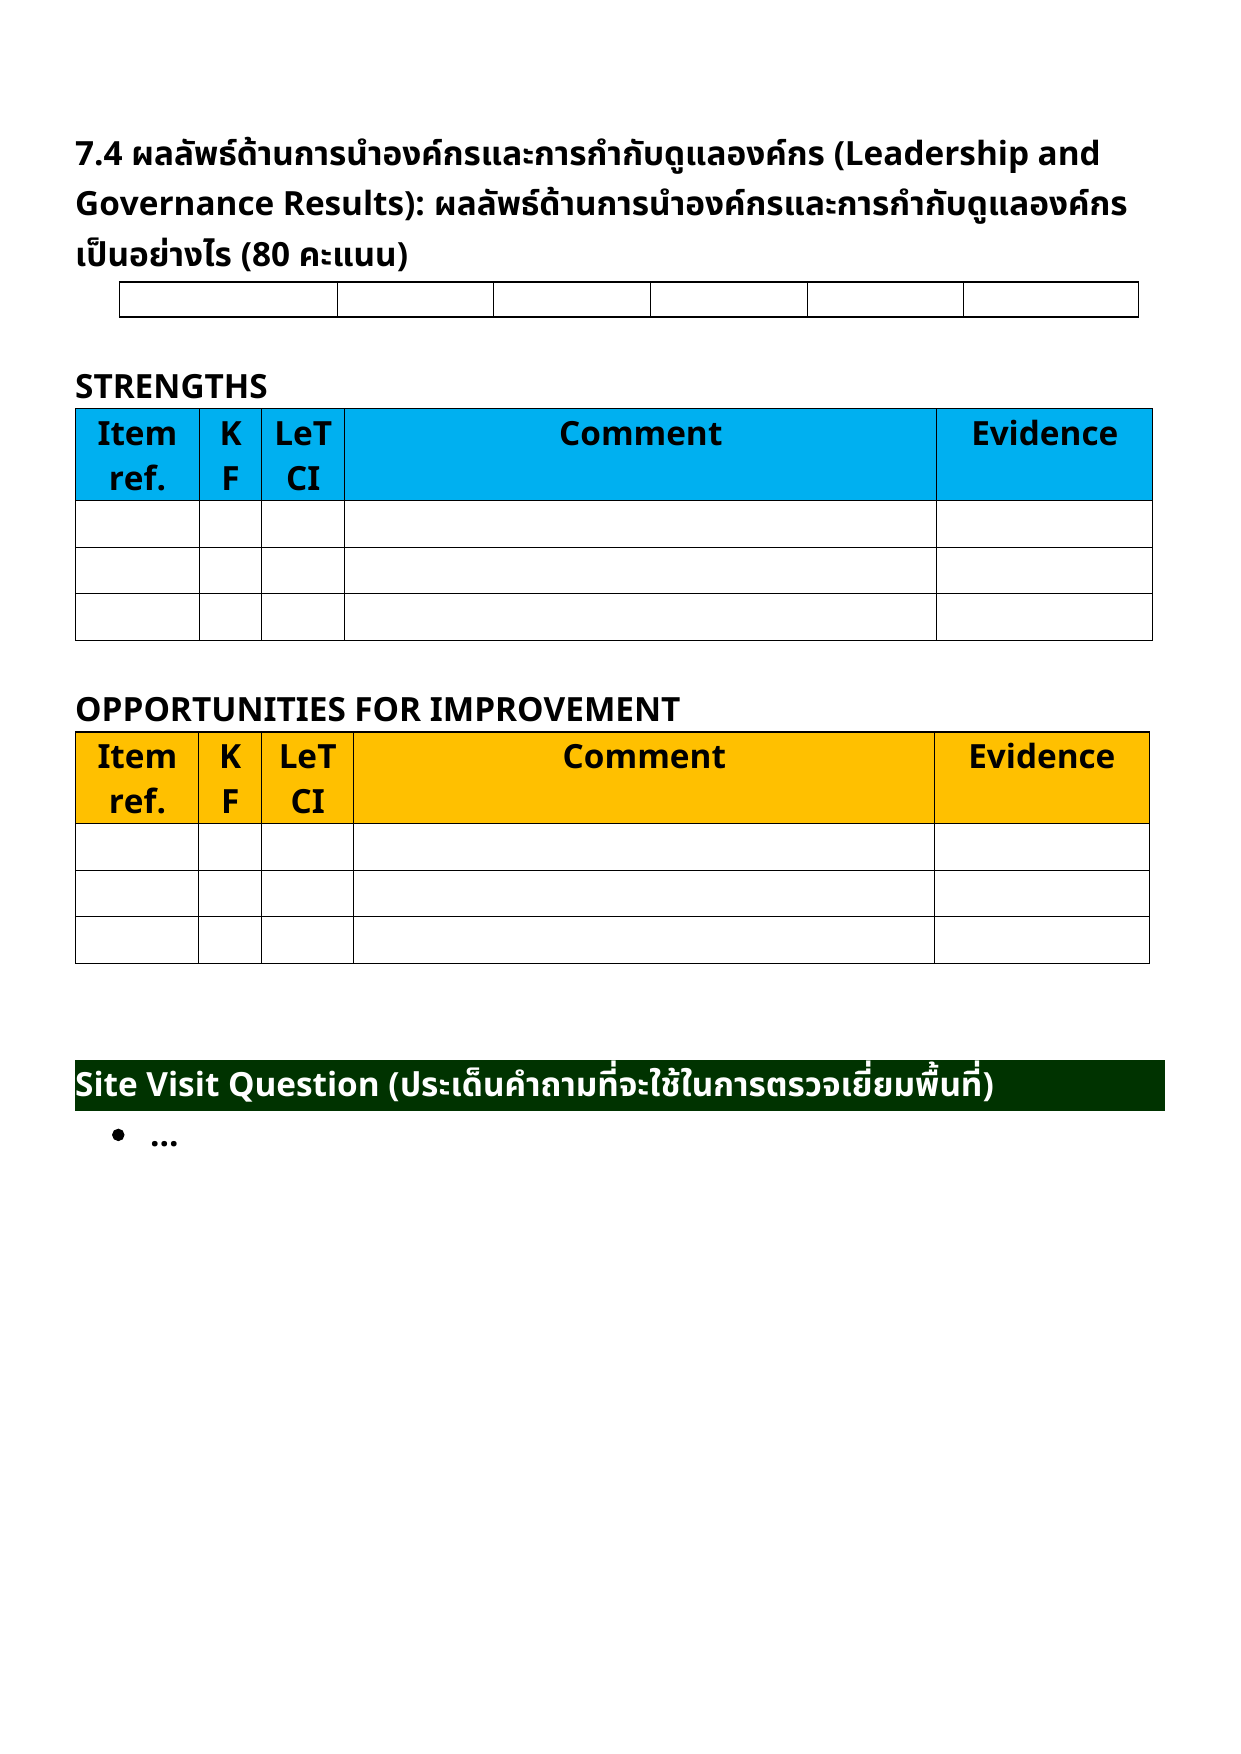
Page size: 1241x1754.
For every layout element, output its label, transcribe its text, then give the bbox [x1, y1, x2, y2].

text STRENGTHS [75, 363, 1165, 408]
table_cell [354, 871, 934, 916]
text OPPORTUNITIES FOR IMPROVEMENT [75, 686, 1165, 731]
table_header Evidence [935, 733, 1149, 823]
table_header Comment [354, 733, 934, 823]
table_cell [937, 548, 1152, 593]
table_cell [935, 917, 1149, 963]
table_cell [345, 594, 936, 639]
table_header [964, 283, 1138, 316]
table_cell [76, 871, 198, 916]
table_cell [262, 594, 344, 639]
table_cell [262, 501, 344, 547]
table_cell [935, 824, 1149, 870]
table_cell [937, 501, 1152, 547]
table_cell [937, 594, 1152, 639]
table_header [494, 283, 650, 316]
table_cell [200, 594, 261, 639]
table_header [338, 283, 493, 316]
table_header [651, 283, 807, 316]
table_cell [76, 501, 199, 547]
table_cell [199, 917, 261, 963]
table_cell [262, 871, 353, 916]
table_header Comment [345, 409, 936, 500]
table_header Item ref. [76, 733, 198, 823]
table_cell [354, 824, 934, 870]
table_cell [262, 824, 353, 870]
table_cell [199, 871, 261, 916]
list … [112, 1111, 1165, 1156]
table_header LeTCI [262, 733, 353, 823]
table_cell [199, 824, 261, 870]
table_cell [76, 548, 199, 593]
list Site Visit Question (ประเด็นคำถามที่จะใช้ในการตรวจเยี่ยมพื้นที่) [75, 1060, 1165, 1111]
table_header LeTCI [262, 409, 344, 500]
table_header Evidence [937, 409, 1152, 500]
table_cell [200, 548, 261, 593]
table_header Item ref. [76, 409, 199, 500]
table_header [120, 283, 337, 316]
table_cell [76, 917, 198, 963]
table_cell [354, 917, 934, 963]
table_header KF [199, 733, 261, 823]
text 7.4 ผลลัพธ์ด้านการนำองค์กรและการกำกับดูแลองค์กร (Leadership and Governance Results): ผลลัพธ์ด้านการนำองค์กรและการกำกับดูแลองค์กรเป็นอย่างไร (80 คะแนน) [75, 129, 1165, 281]
table_cell [345, 501, 936, 547]
table_cell [935, 871, 1149, 916]
table_cell [345, 548, 936, 593]
table_cell [76, 824, 198, 870]
table_cell [200, 501, 261, 547]
table_cell [262, 548, 344, 593]
table_cell [262, 917, 353, 963]
table_cell [76, 594, 199, 639]
table_header KF [200, 409, 261, 500]
table_header [808, 283, 963, 316]
